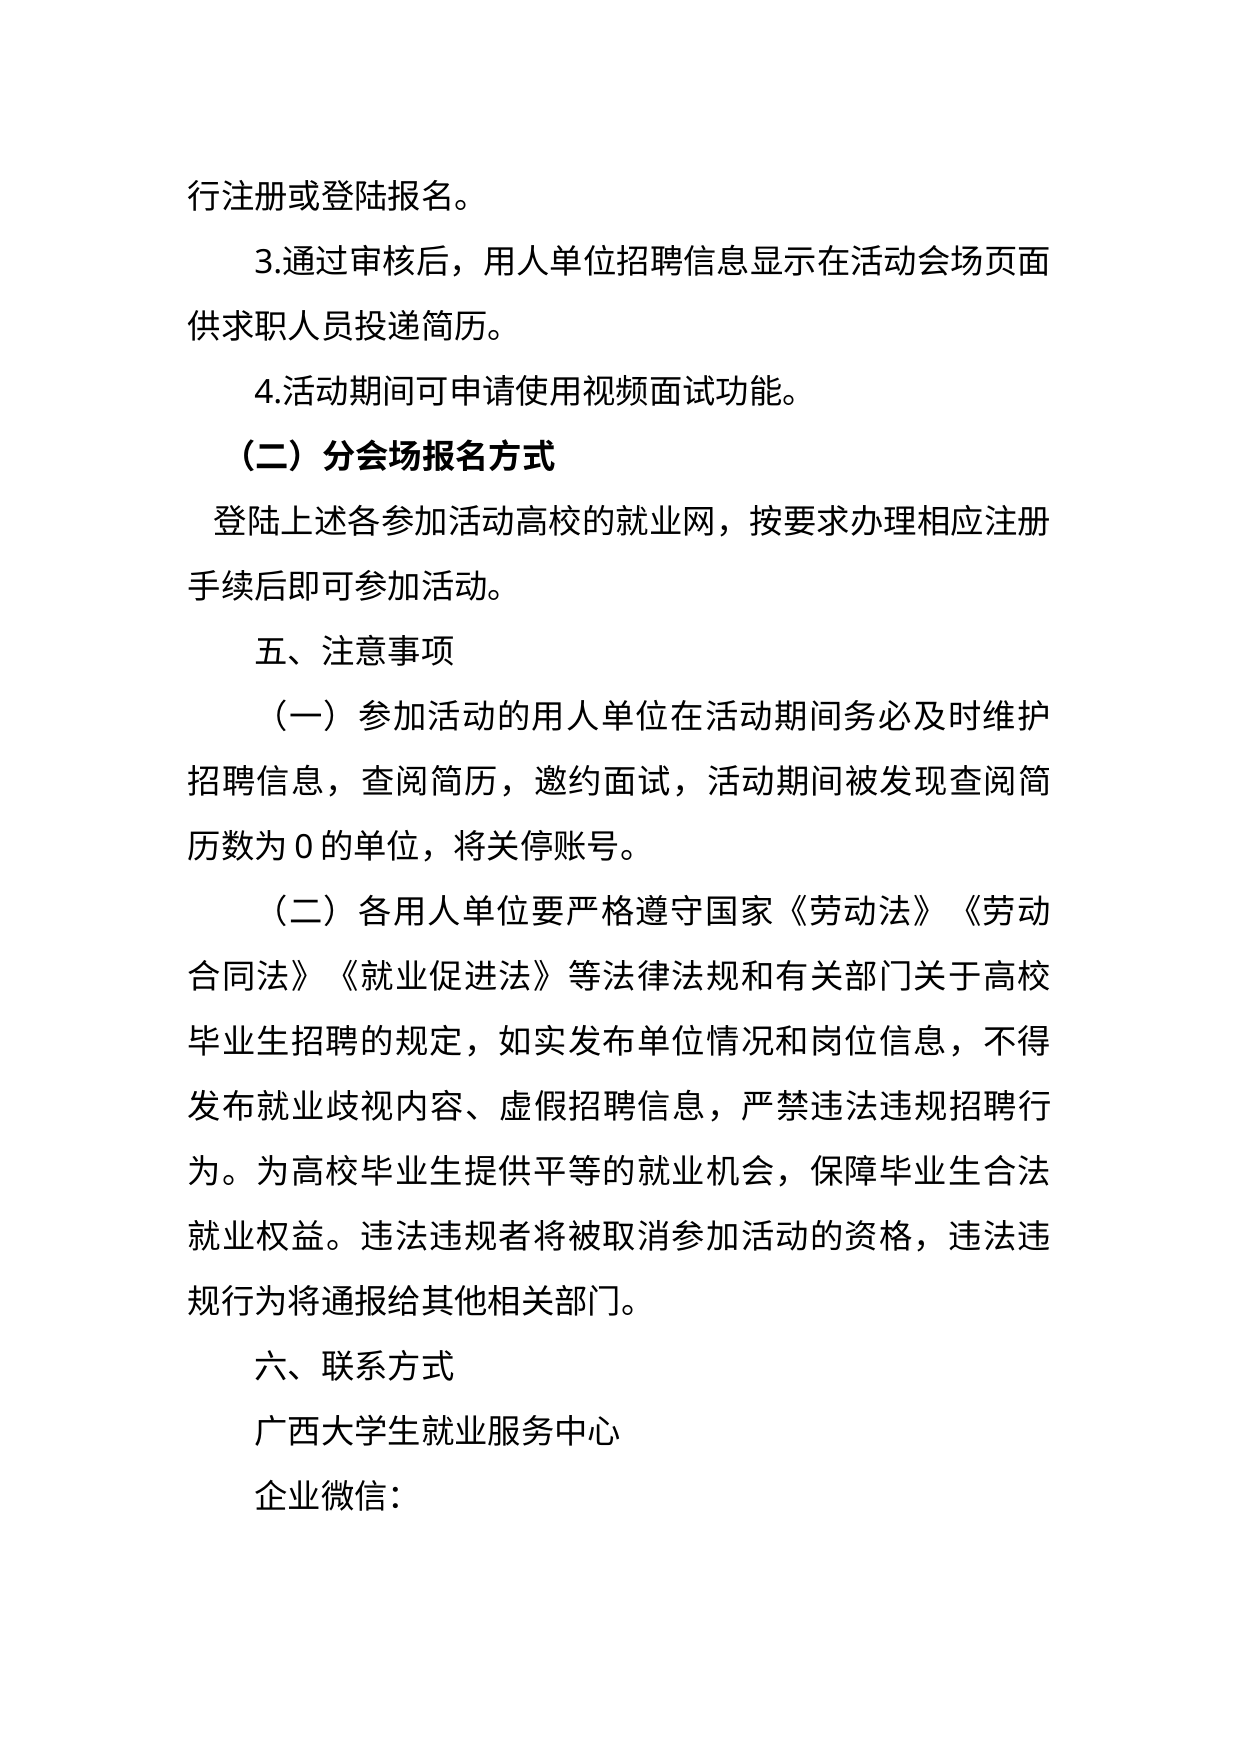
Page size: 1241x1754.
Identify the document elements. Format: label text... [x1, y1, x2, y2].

text （二）分会场报名方式 [187, 422, 1053, 487]
list （一）参加活动的用人单位在活动期间务必及时维护招聘信息，查阅简历，邀约面试，活动期间被发现查阅简历数为0的单位，将关停账号。 [187, 682, 1053, 877]
text 广西大学生就业服务中心 [187, 1397, 1053, 1462]
text （二）各用人单位要严格遵守国家《劳动法》《劳动合同法》《就业促进法》等法律法规和有关部门关于高校毕业生招聘的规定，如实发布单位情况和岗位信息，不得发布就业歧视内容、虚假招聘信息，严禁违法违规招聘行为。为高校毕业生提供平等的就业机会，保障毕业生合法就业权益。违法违规者将被取消参加活动的资格，违法违规行为将通报给其他相关部门。 [187, 877, 1053, 1332]
text 4.活动期间可申请使用视频面试功能。 [187, 357, 1053, 422]
text 企业微信： [187, 1462, 1053, 1527]
text 登陆上述各参加活动高校的就业网，按要求办理相应注册手续后即可参加活动。 [187, 487, 1053, 617]
list 注意事项 [187, 617, 1053, 682]
text 六、联系方式 [187, 1332, 1053, 1397]
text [187, 162, 1053, 227]
text 3.通过审核后，用人单位招聘信息显示在活动会场页面供求职人员投递简历。 [187, 227, 1053, 357]
